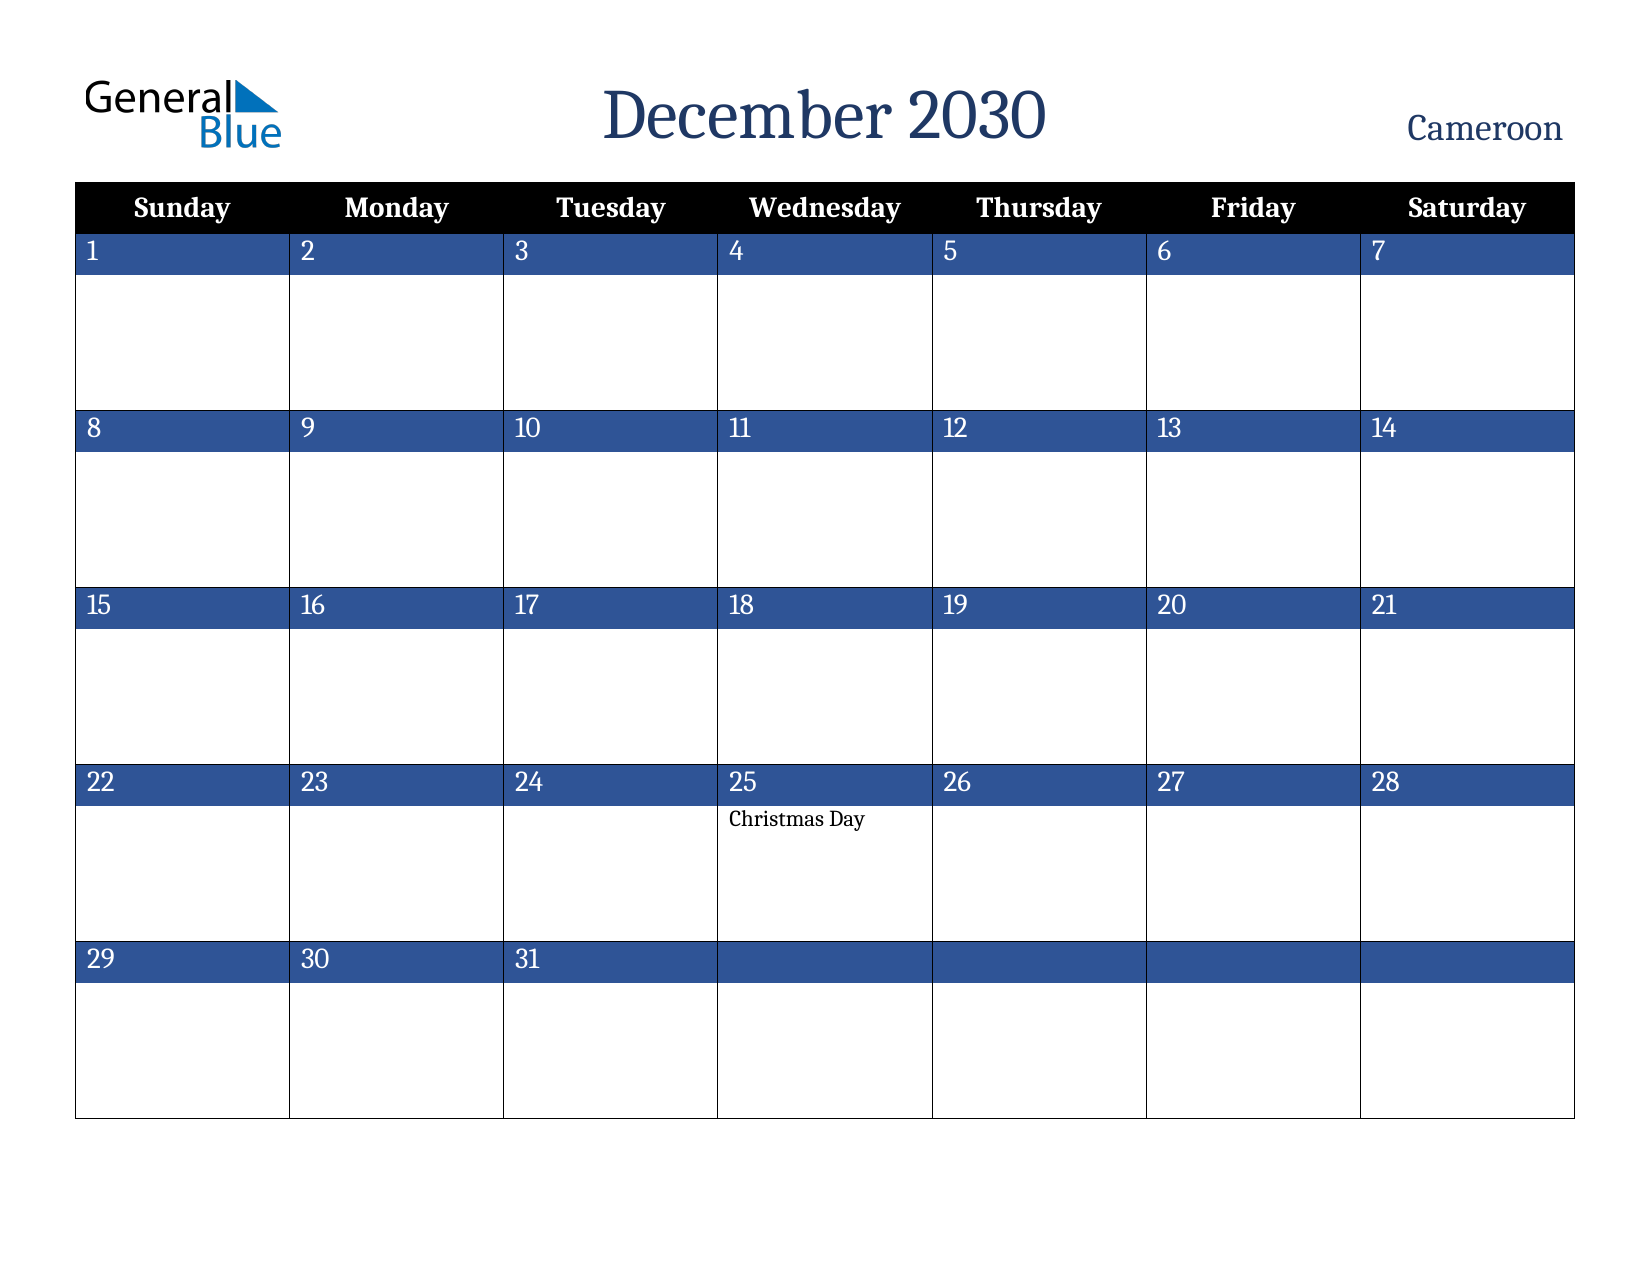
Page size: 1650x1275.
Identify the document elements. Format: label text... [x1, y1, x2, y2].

table_cell 12 [933, 411, 1146, 452]
table_cell 21 [1361, 588, 1574, 629]
table_cell [76, 452, 289, 587]
table_cell [933, 806, 1146, 941]
table_cell 11 [718, 411, 932, 452]
table_cell 3 [504, 234, 717, 275]
table_cell [1361, 806, 1574, 941]
table_cell [933, 983, 1146, 1118]
table_cell [933, 452, 1146, 587]
table_header Cameroon [1146, 75, 1574, 182]
table_cell [504, 983, 717, 1118]
table_cell [933, 629, 1146, 764]
table_cell 22 [76, 765, 289, 806]
table_header [76, 75, 503, 182]
table_cell [76, 806, 289, 941]
table_cell [1361, 275, 1574, 410]
table_cell [718, 452, 932, 587]
table_cell 26 [933, 765, 1146, 806]
table_cell 23 [290, 765, 503, 806]
table_cell 16 [290, 588, 503, 629]
table_cell Saturday [1361, 183, 1574, 233]
table_cell [76, 275, 289, 410]
table_cell Wednesday [718, 183, 932, 233]
table_cell 24 [504, 765, 717, 806]
table_cell [718, 629, 932, 764]
table_cell 31 [504, 942, 717, 983]
table_cell Sunday [76, 183, 289, 233]
table_cell [1361, 452, 1574, 587]
table_cell [290, 275, 503, 410]
table_cell 7 [1361, 234, 1574, 275]
table_cell [1361, 983, 1574, 1118]
table_cell [933, 942, 1146, 983]
table_cell Friday [1147, 183, 1360, 233]
table_cell 18 [718, 588, 932, 629]
table_cell [504, 452, 717, 587]
table_cell 6 [1147, 234, 1360, 275]
table_cell 8 [76, 411, 289, 452]
table_cell Christmas Day [718, 806, 932, 941]
table_cell 30 [290, 942, 503, 983]
table_cell [1147, 452, 1360, 587]
table_cell 25 [718, 765, 932, 806]
table_cell [718, 275, 932, 410]
table_cell 1 [76, 234, 289, 275]
table_cell 13 [1147, 411, 1360, 452]
table_cell 17 [504, 588, 717, 629]
table_cell [718, 983, 932, 1118]
table_cell 28 [1361, 765, 1574, 806]
table_cell [1361, 942, 1574, 983]
table_cell [290, 629, 503, 764]
table_cell Monday [290, 183, 503, 233]
table_header December 2030 [504, 75, 1146, 182]
table_cell 2 [290, 234, 503, 275]
table_cell [290, 806, 503, 941]
table_cell [1361, 629, 1574, 764]
table_cell [290, 452, 503, 587]
table_cell Thursday [933, 183, 1146, 233]
table_cell 5 [933, 234, 1146, 275]
table_cell 4 [718, 234, 932, 275]
table_cell 20 [1147, 588, 1360, 629]
table_cell 29 [76, 942, 289, 983]
table_cell [1147, 275, 1360, 410]
table_cell [1147, 629, 1360, 764]
table_cell [76, 983, 289, 1118]
table_cell [718, 942, 932, 983]
table_cell Tuesday [504, 183, 717, 233]
table_cell [1147, 942, 1360, 983]
table_cell 9 [290, 411, 503, 452]
table_cell [76, 629, 289, 764]
table_cell [290, 983, 503, 1118]
picture [86, 80, 281, 148]
table_cell 14 [1361, 411, 1574, 452]
table_cell [504, 629, 717, 764]
table_cell [504, 806, 717, 941]
table_cell 10 [504, 411, 717, 452]
table_cell [1147, 806, 1360, 941]
table_cell 15 [76, 588, 289, 629]
table_cell [504, 275, 717, 410]
table_cell [1147, 983, 1360, 1118]
table_cell [933, 275, 1146, 410]
table_cell 27 [1147, 765, 1360, 806]
table_cell 19 [933, 588, 1146, 629]
